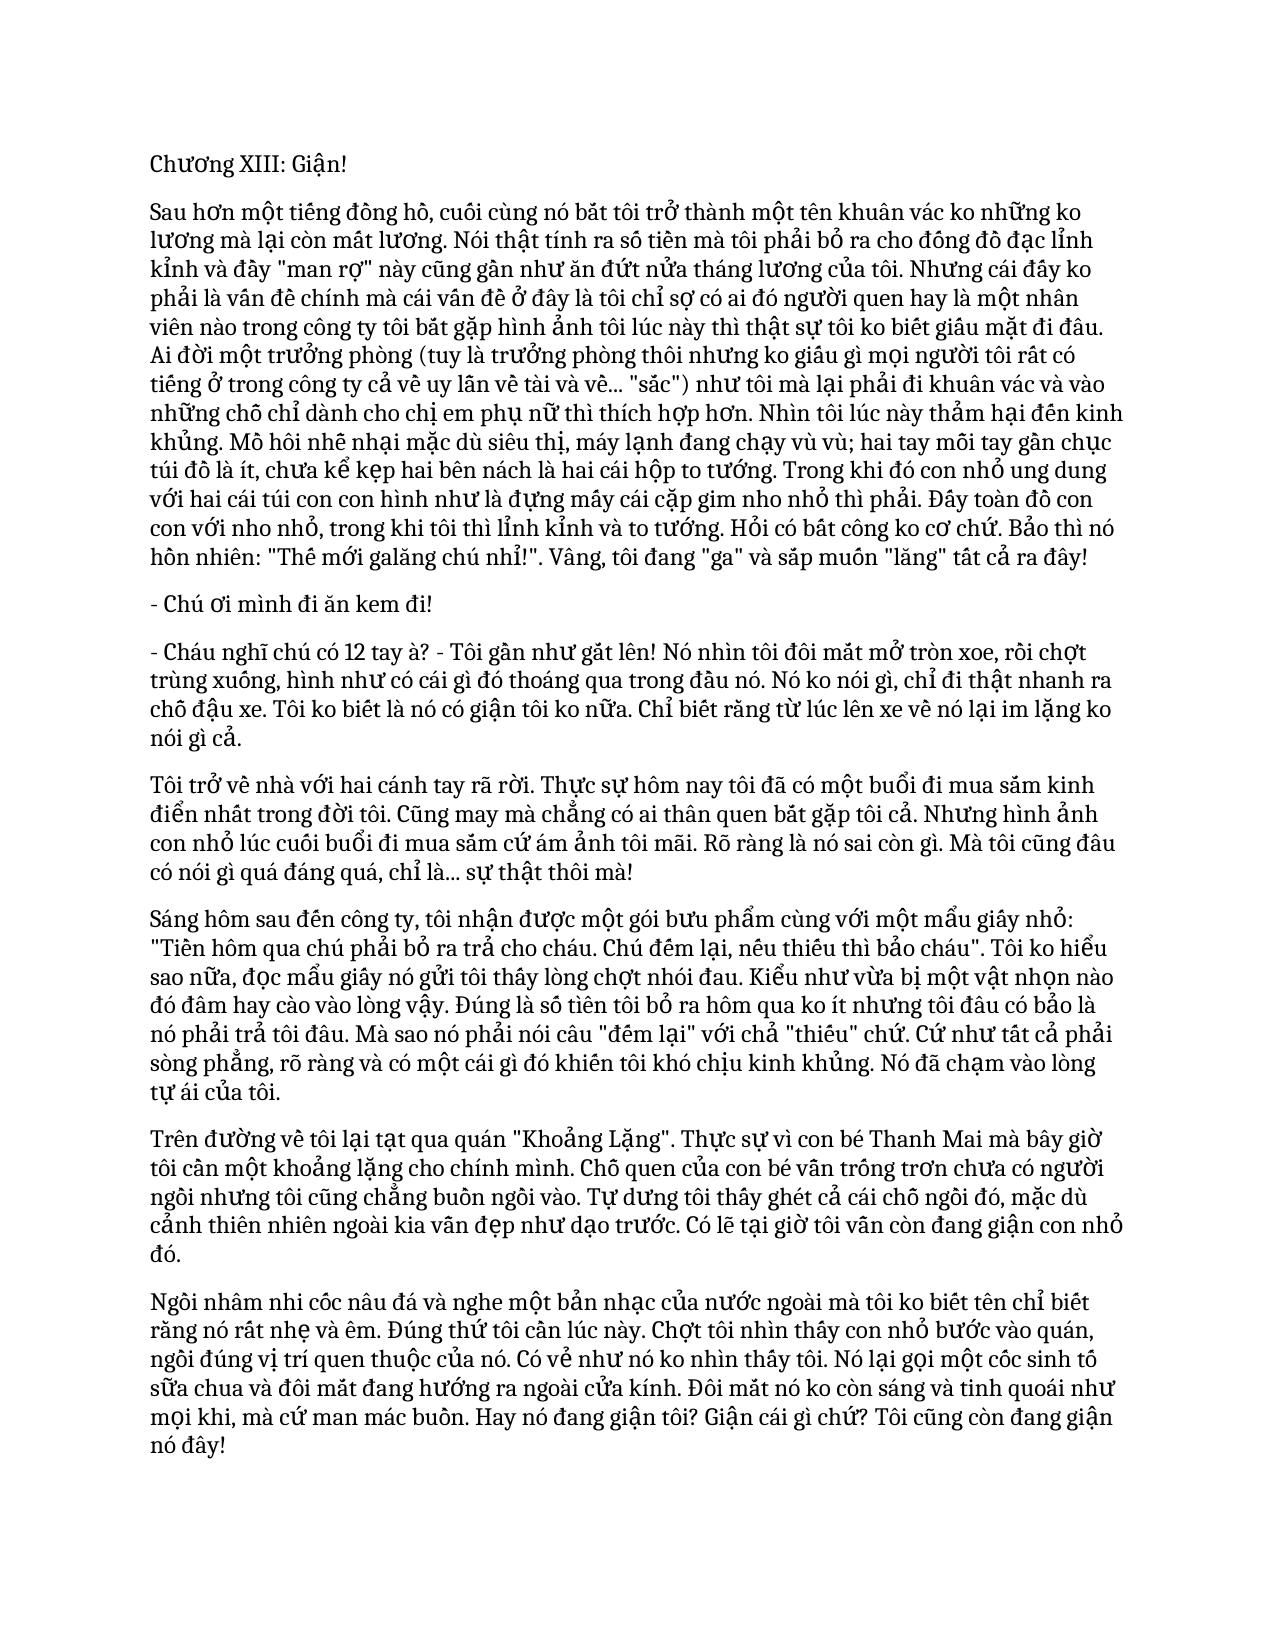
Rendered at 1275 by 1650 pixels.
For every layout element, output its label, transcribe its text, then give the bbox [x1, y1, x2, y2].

text - Cháu nghĩ chú có 12 tay à? - Tôi gần như gắt lên! Nó nhìn tôi đôi mắt mở tròn xoe, rồi chợt trùng xuống, hình như có cái gì đó thoáng qua trong đầu nó. Nó ko nói gì, chỉ đi thật nhanh ra chỗ đậu xe. Tôi ko biết là nó có giận tôi ko nữa. Chỉ biết rằng từ lúc lên xe về nó lại im lặng ko nói gì cả. [150, 637, 1125, 752]
text Tôi trở về nhà với hai cánh tay rã rời. Thực sự hôm nay tôi đã có một buổi đi mua sắm kinh điển nhất trong đời tôi. Cũng may mà chẳng có ai thân quen bắt gặp tôi cả. Nhưng hình ảnh con nhỏ lúc cuối buổi đi mua sắm cứ ám ảnh tôi mãi. Rõ ràng là nó sai còn gì. Mà tôi cũng đâu có nói gì quá đáng quá, chỉ là... sự thật thôi mà! [150, 771, 1125, 886]
text - Chú ơi mình đi ăn kem đi! [150, 590, 1125, 619]
text Sáng hôm sau đến công ty, tôi nhận được một gói bưu phẩm cùng với một mẩu giấy nhỏ: "Tiền hôm qua chú phải bỏ ra trả cho cháu. Chú đếm lại, nếu thiếu thì bảo cháu". Tôi ko hiểu sao nữa, đọc mẩu giấy nó gửi tôi thấy lòng chợt nhói đau. Kiểu như vừa bị một vật nhọn nào đó đâm hay cào vào lòng vậy. Đúng là số tìên tôi bỏ ra hôm qua ko ít nhưng tôi đâu có bảo là nó phải trả tôi đâu. Mà sao nó phải nói câu "đếm lại" với chả "thiếu" chứ. Cứ như tất cả phải sòng phẳng, rõ ràng và có một cái gì đó khiến tôi khó chịu kinh khủng. Nó đã chạm vào lòng tự ái của tôi. [150, 905, 1125, 1106]
text Sau hơn một tiếng đồng hồ, cuối cùng nó bắt tôi trở thành một tên khuân vác ko những ko lương mà lại còn mất lương. Nói thật tính ra số tiền mà tôi phải bỏ ra cho đống đồ đạc lỉnh kỉnh và đầy "man rợ" này cũng gần như ăn đứt nửa tháng lương của tôi. Nhưng cái đấy ko phải là vấn đề chính mà cái vấn đề ở đây là tôi chỉ sợ có ai đó người quen hay là một nhân viên nào trong công ty tôi bắt gặp hình ảnh tôi lúc này thì thật sự tôi ko biết giấu mặt đi đâu. Ai đời một trưởng phòng (tuy là trưởng phòng thôi nhưng ko giấu gì mọi người tôi rất có tiếng ở trong công ty cả về uy lẫn về tài và về... "sắc") như tôi mà lại phải đi khuân vác và vào những chỗ chỉ dành cho chị em phụ nữ thì thích hợp hơn. Nhìn tôi lúc này thảm hại đến kinh khủng. Mồ hôi nhễ nhại mặc dù siêu thị, máy lạnh đang chạy vù vù; hai tay mỗi tay gần chục túi đồ là ít, chưa kể kẹp hai bên nách là hai cái hộp to tướng. Trong khi đó con nhỏ ung dung với hai cái túi con con hình như là đựng mấy cái cặp gim nho nhỏ thì phải. Đấy toàn đồ con con với nho nhỏ, trong khi tôi thì lỉnh kỉnh và to tướng. Hỏi có bất công ko cơ chứ. Bảo thì nó hồn nhiên: "Thế mới galăng chú nhỉ!". Vâng, tôi đang "ga" và sắp muốn "lăng" tất cả ra đây! [150, 197, 1125, 571]
text Ngồi nhâm nhi cốc nâu đá và nghe một bản nhạc của nước ngoài mà tôi ko biết tên chỉ biết rằng nó rất nhẹ và êm. Đúng thứ tôi cần lúc này. Chợt tôi nhìn thấy con nhỏ bước vào quán, ngồi đúng vị trí quen thuộc của nó. Có vẻ như nó ko nhìn thấy tôi. Nó lại gọi một cốc sinh tố sữa chua và đôi mắt đang hướng ra ngoài cửa kính. Đôi mắt nó ko còn sáng và tinh quoái như mọi khi, mà cứ man mác buồn. Hay nó đang giận tôi? Giận cái gì chứ? Tôi cũng còn đang giận nó đây! [150, 1287, 1125, 1460]
text Trên đường về tôi lại tạt qua quán "Khoảng Lặng". Thực sự vì con bé Thanh Mai mà bây giờ tôi cần một khoảng lặng cho chính mình. Chỗ quen của con bé vẫn trống trơn chưa có người ngồi nhưng tôi cũng chẳng buồn ngồi vào. Tự dưng tôi thấy ghét cả cái chỗ ngồi đó, mặc dù cảnh thiên nhiên ngoài kia vẫn đẹp như dạo trước. Có lẽ tại giờ tôi vẫn còn đang giận con nhỏ đó. [150, 1125, 1125, 1269]
text Chương XIII: Giận! [150, 150, 1125, 179]
